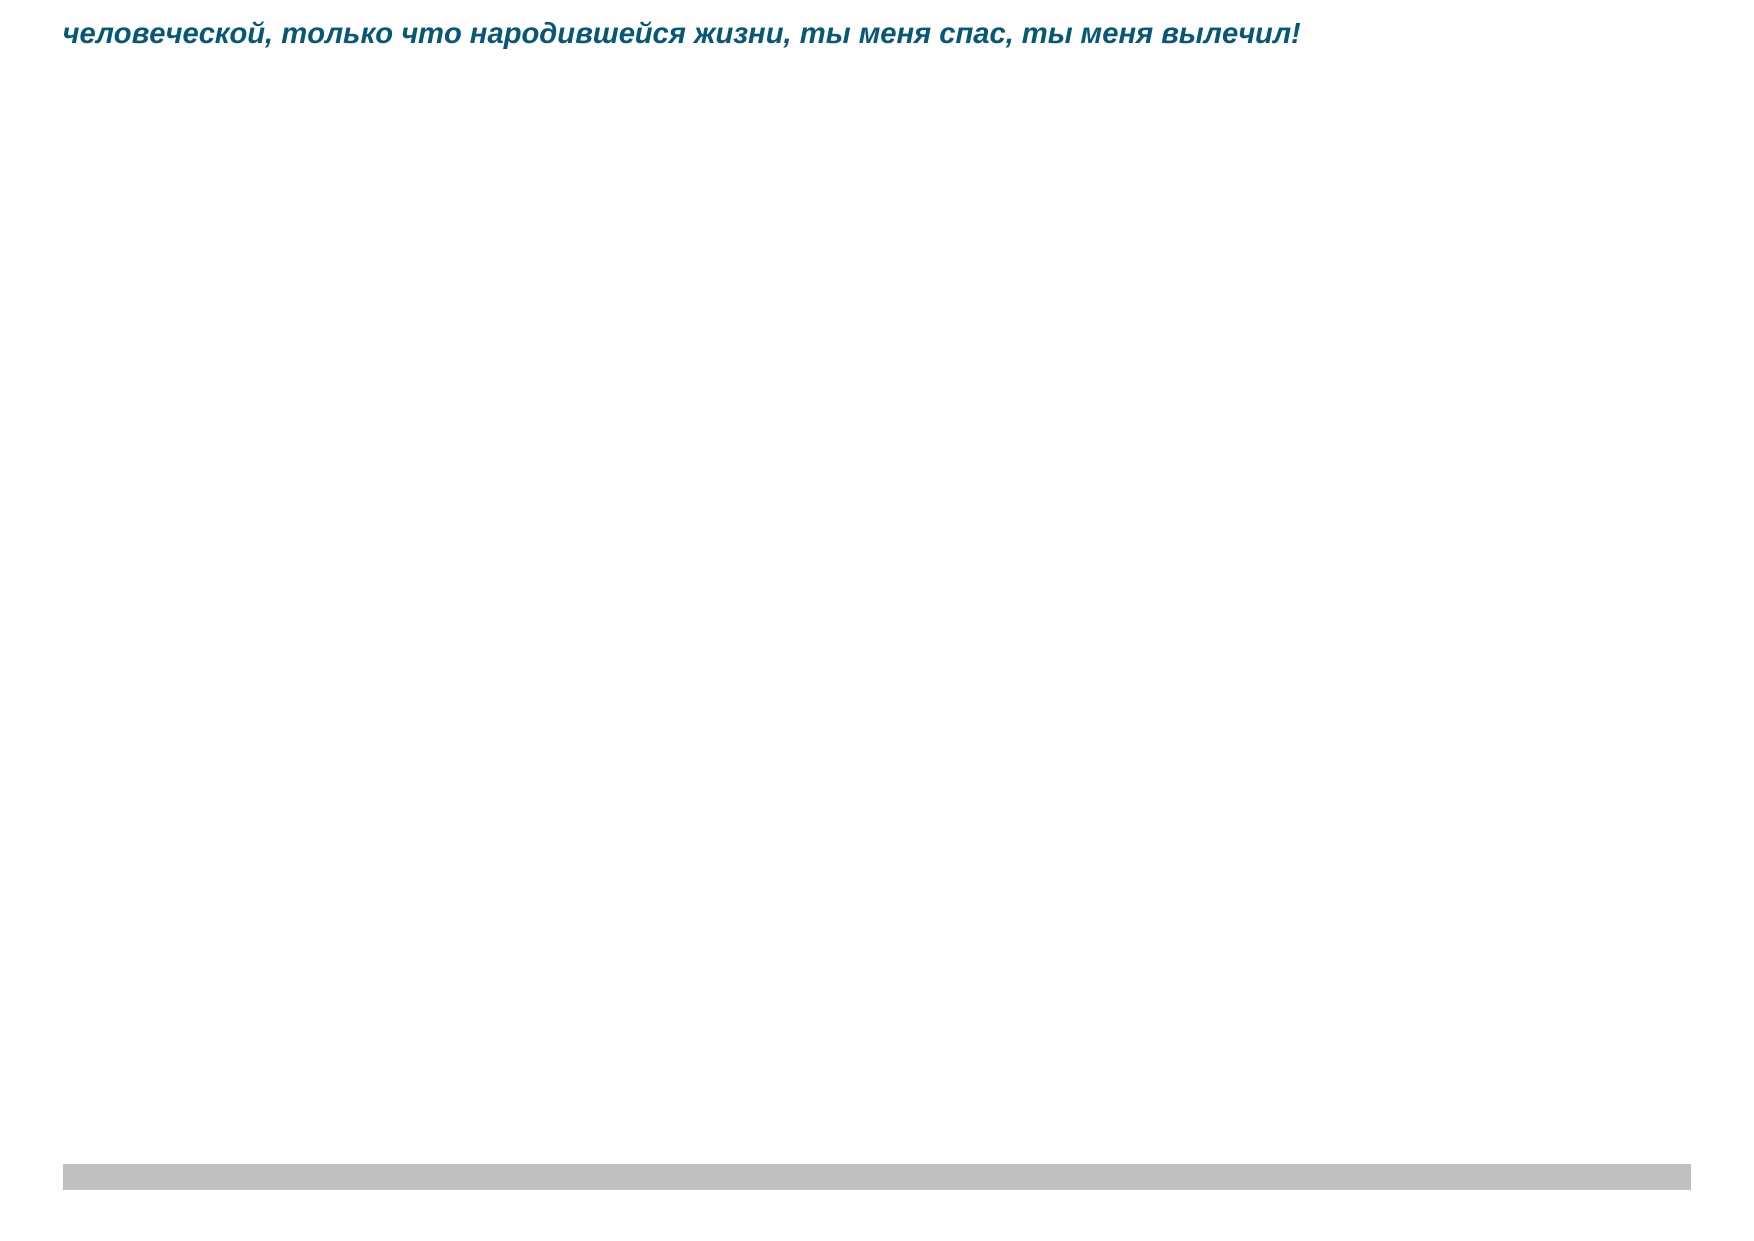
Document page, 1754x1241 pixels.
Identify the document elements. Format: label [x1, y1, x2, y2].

text [62, 16, 1691, 49]
